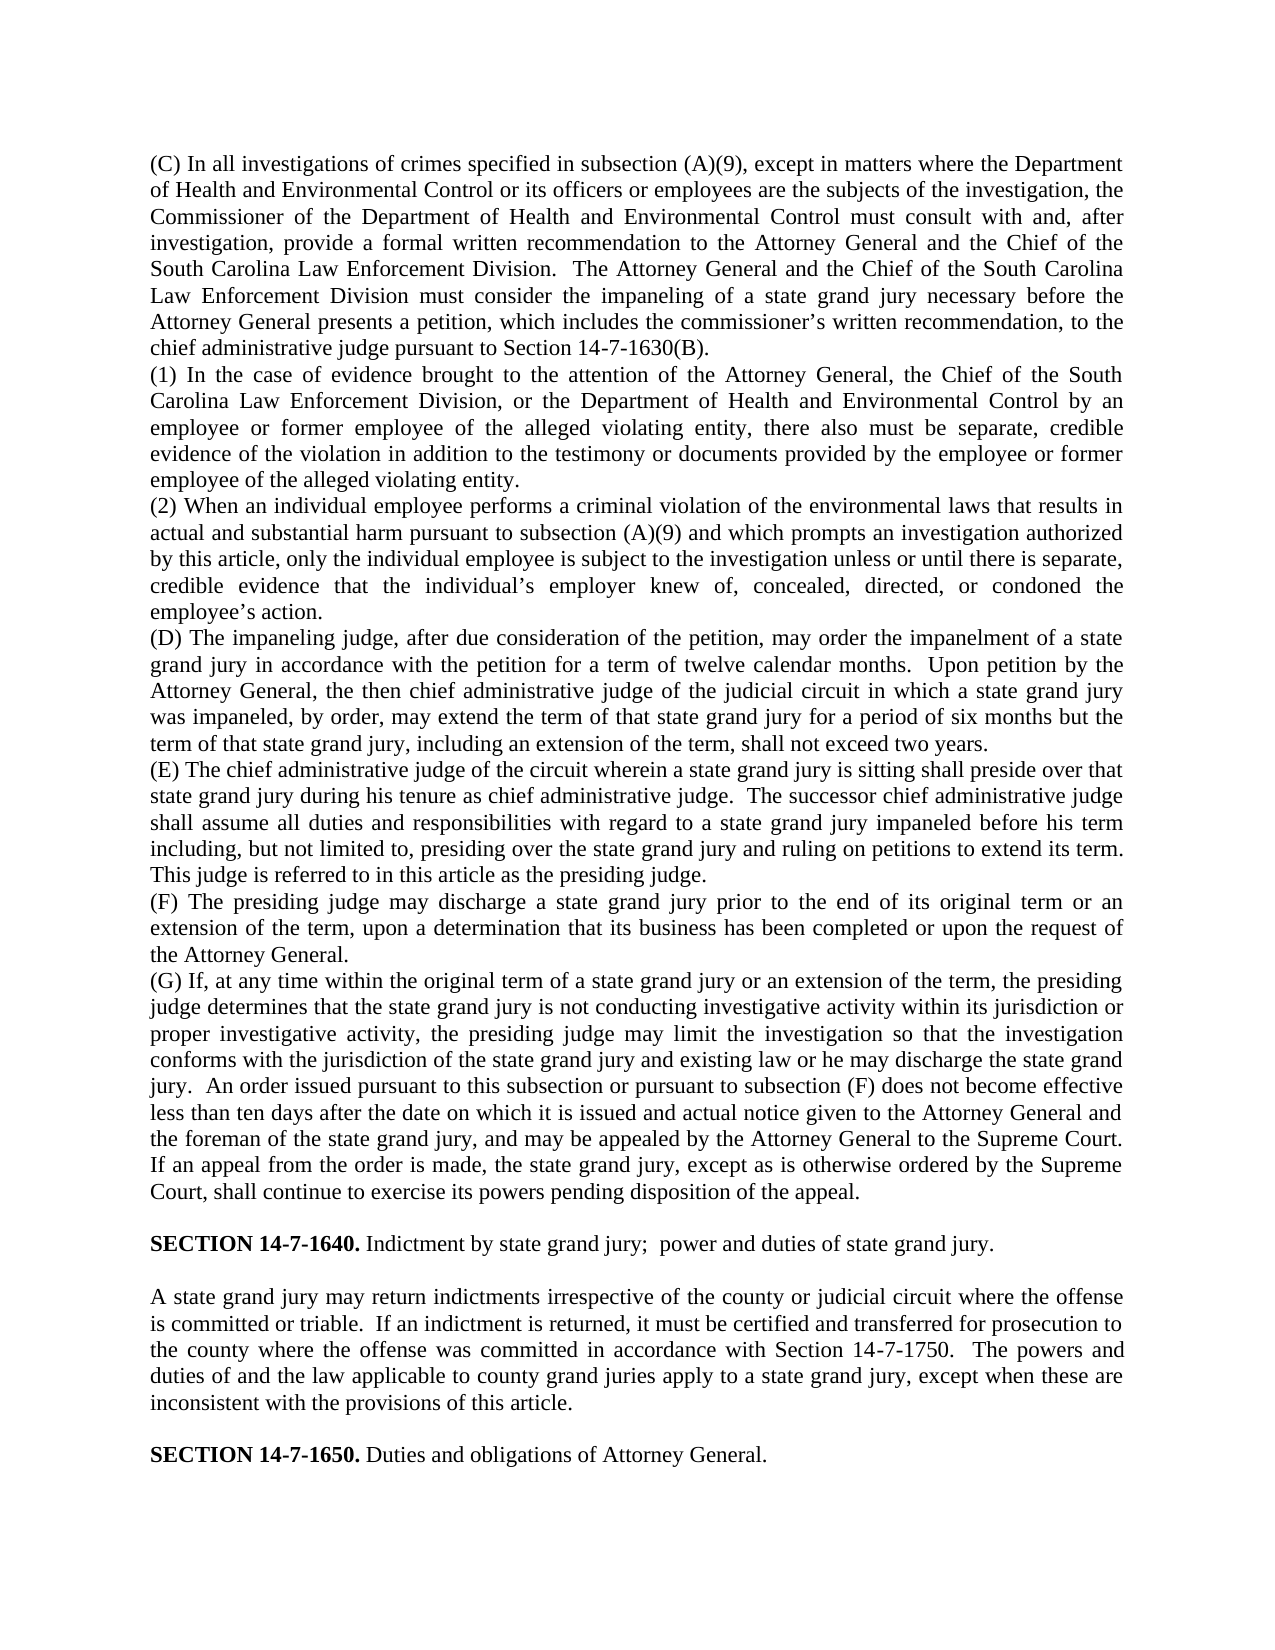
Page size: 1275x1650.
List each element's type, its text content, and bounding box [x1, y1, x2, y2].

text (C) In all investigations of crimes specified in subsection (A)(9), except in matters where the Department of Health and Environmental Control or its officers or employees are the subjects of the investigation, the Commissioner of the Department of Health and Environmental Control must consult with and, after investigation, provide a formal written recommendation to the Attorney General and the Chief of the South Carolina Law Enforcement Division. The Attorney General and the Chief of the South Carolina Law Enforcement Division must consider the impaneling of a state grand jury necessary before the Attorney General presents a petition, which includes the commissioner’s written recommendation, to the chief administrative judge pursuant to Section 14-7-1630(B). [150, 150, 1125, 361]
text (D) The impaneling judge, after due consideration of the petition, may order the impanelment of a state grand jury in accordance with the petition for a term of twelve calendar months. Upon petition by the Attorney General, the then chief administrative judge of the judicial circuit in which a state grand jury was impaneled, by order, may extend the term of that state grand jury for a period of six months but the term of that state grand jury, including an extension of the term, shall not exceed two years. [150, 624, 1125, 756]
text SECTION 14-7-1640. Indictment by state grand jury; power and duties of state grand jury. [150, 1231, 1125, 1257]
text (1) In the case of evidence brought to the attention of the Attorney General, the Chief of the South Carolina Law Enforcement Division, or the Department of Health and Environmental Control by an employee or former employee of the alleged violating entity, there also must be separate, credible evidence of the violation in addition to the testimony or documents provided by the employee or former employee of the alleged violating entity. [150, 361, 1125, 493]
text (E) The chief administrative judge of the circuit wherein a state grand jury is sitting shall preside over that state grand jury during his tenure as chief administrative judge. The successor chief administrative judge shall assume all duties and responsibilities with regard to a state grand jury impaneled before his term including, but not limited to, presiding over the state grand jury and ruling on petitions to extend its term. This judge is referred to in this article as the presiding judge. [150, 756, 1125, 888]
text (2) When an individual employee performs a criminal violation of the environmental laws that results in actual and substantial harm pursuant to subsection (A)(9) and which prompts an investigation authorized by this article, only the individual employee is subject to the investigation unless or until there is separate, credible evidence that the individual’s employer knew of, concealed, directed, or condoned the employee’s action. [150, 493, 1125, 624]
text (F) The presiding judge may discharge a state grand jury prior to the end of its original term or an extension of the term, upon a determination that its business has been completed or upon the request of the Attorney General. [150, 888, 1125, 967]
text A state grand jury may return indictments irrespective of the county or judicial circuit where the offense is committed or triable. If an indictment is returned, it must be certified and transferred for prosecution to the county where the offense was committed in accordance with Section 14-7-1750. The powers and duties of and the law applicable to county grand juries apply to a state grand jury, except when these are inconsistent with the provisions of this article. [150, 1283, 1125, 1415]
text SECTION 14-7-1650. Duties and obligations of Attorney General. [150, 1441, 1125, 1468]
text (G) If, at any time within the original term of a state grand jury or an extension of the term, the presiding judge determines that the state grand jury is not conducting investigative activity within its jurisdiction or proper investigative activity, the presiding judge may limit the investigation so that the investigation conforms with the jurisdiction of the state grand jury and existing law or he may discharge the state grand jury. An order issued pursuant to this subsection or pursuant to subsection (F) does not become effective less than ten days after the date on which it is issued and actual notice given to the Attorney General and the foreman of the state grand jury, and may be appealed by the Attorney General to the Supreme Court. If an appeal from the order is made, the state grand jury, except as is otherwise ordered by the Supreme Court, shall continue to exercise its powers pending disposition of the appeal. [150, 967, 1125, 1204]
